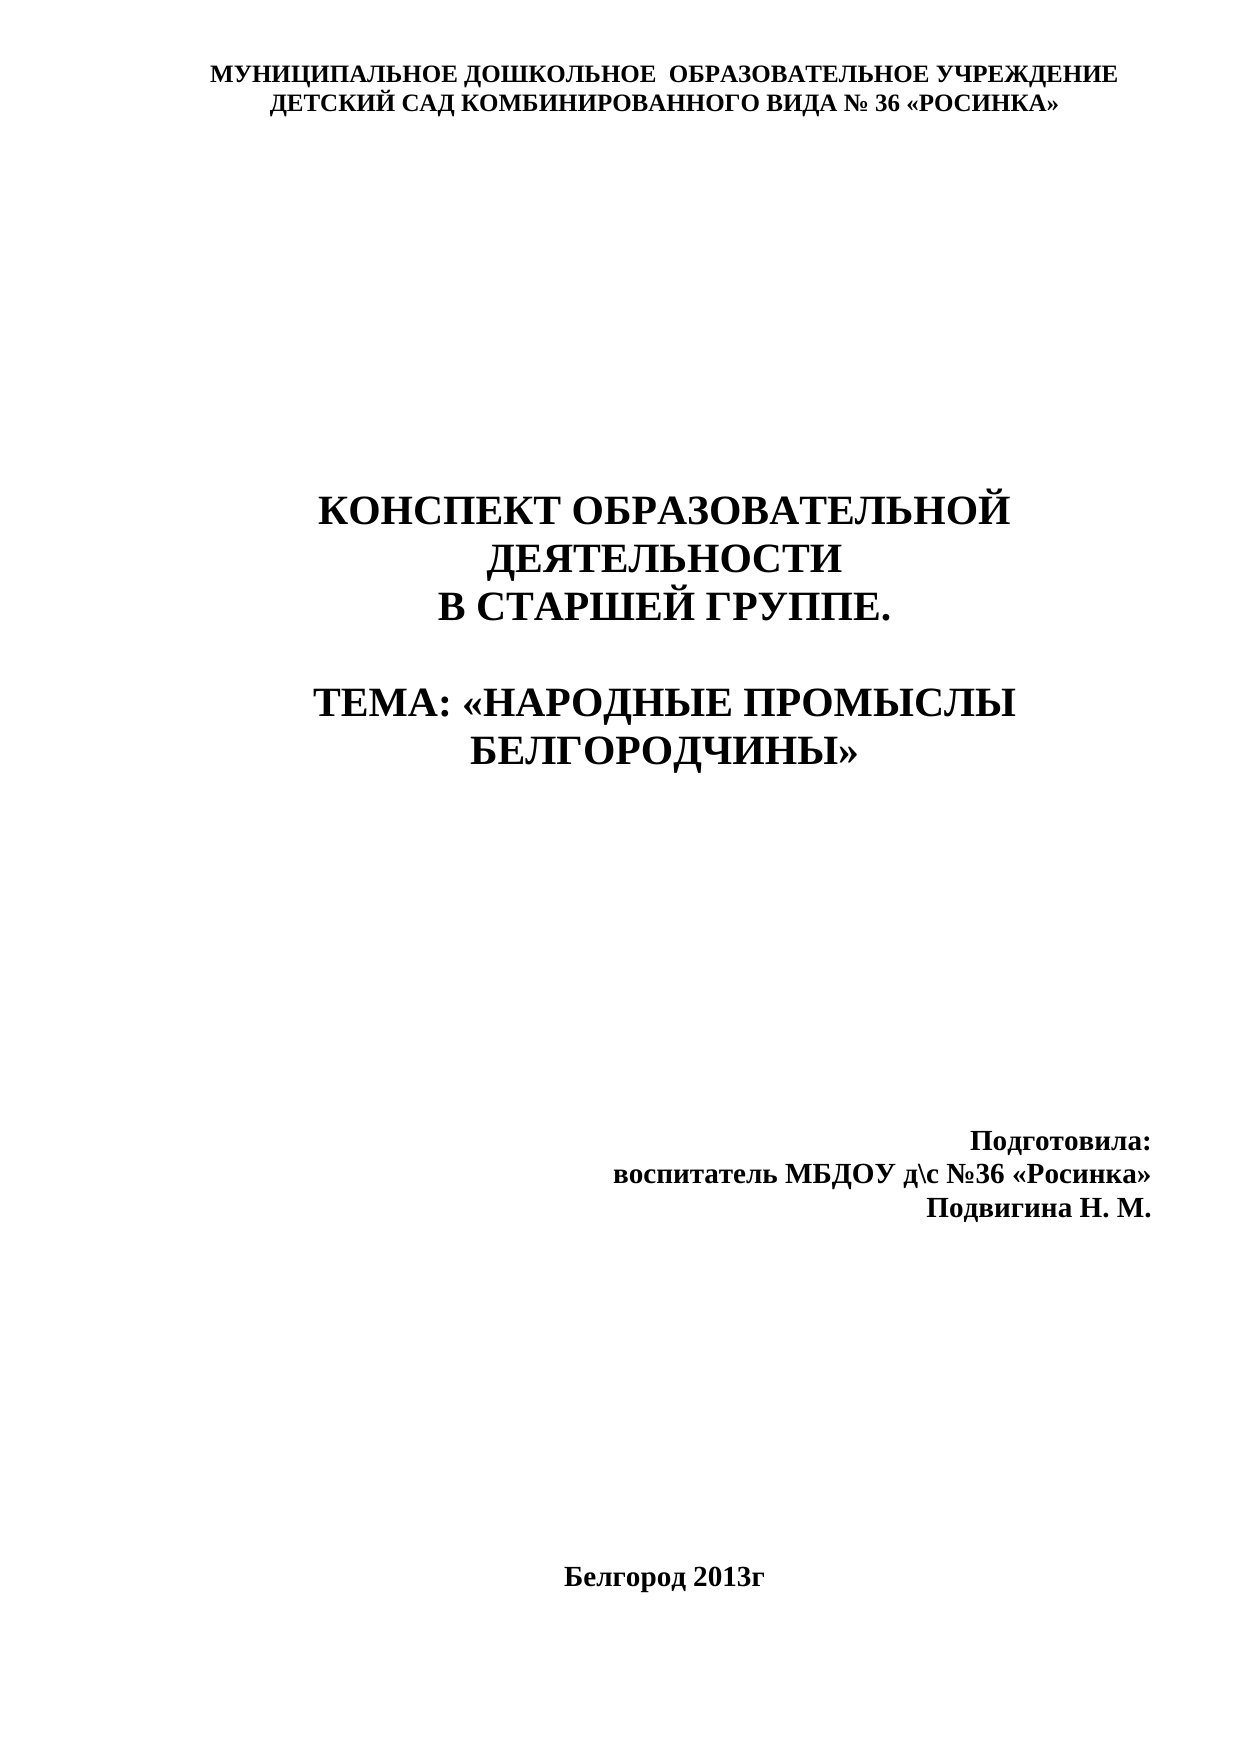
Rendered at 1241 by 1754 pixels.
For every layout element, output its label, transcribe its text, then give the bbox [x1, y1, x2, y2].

text ТЕМА: «НАРОДНЫЕ ПРОМЫСЛЫ БЕЛГОРОДЧИНЫ» [177, 677, 1152, 773]
text Подвигина Н. М. [177, 1190, 1152, 1223]
text Подготовила: [177, 1123, 1152, 1156]
text МУНИЦИПАЛЬНОЕ ДОШКОЛЬНОЕ ОБРАЗОВАТЕЛЬНОЕ УЧРЕЖДЕНИЕ ДЕТСКИЙ САД КОМБИНИРОВАННОГО ВИДА № 36 «РОСИНКА» [177, 59, 1152, 117]
text Белгород 2013г [177, 1559, 1152, 1592]
text КОНСПЕКТ ОБРАЗОВАТЕЛЬНОЙ ДЕЯТЕЛЬНОСТИ [177, 486, 1152, 581]
text В СТАРШЕЙ ГРУППЕ. [177, 581, 1152, 629]
text воспитатель МБДОУ д\с №36 «Росинка» [177, 1156, 1152, 1190]
